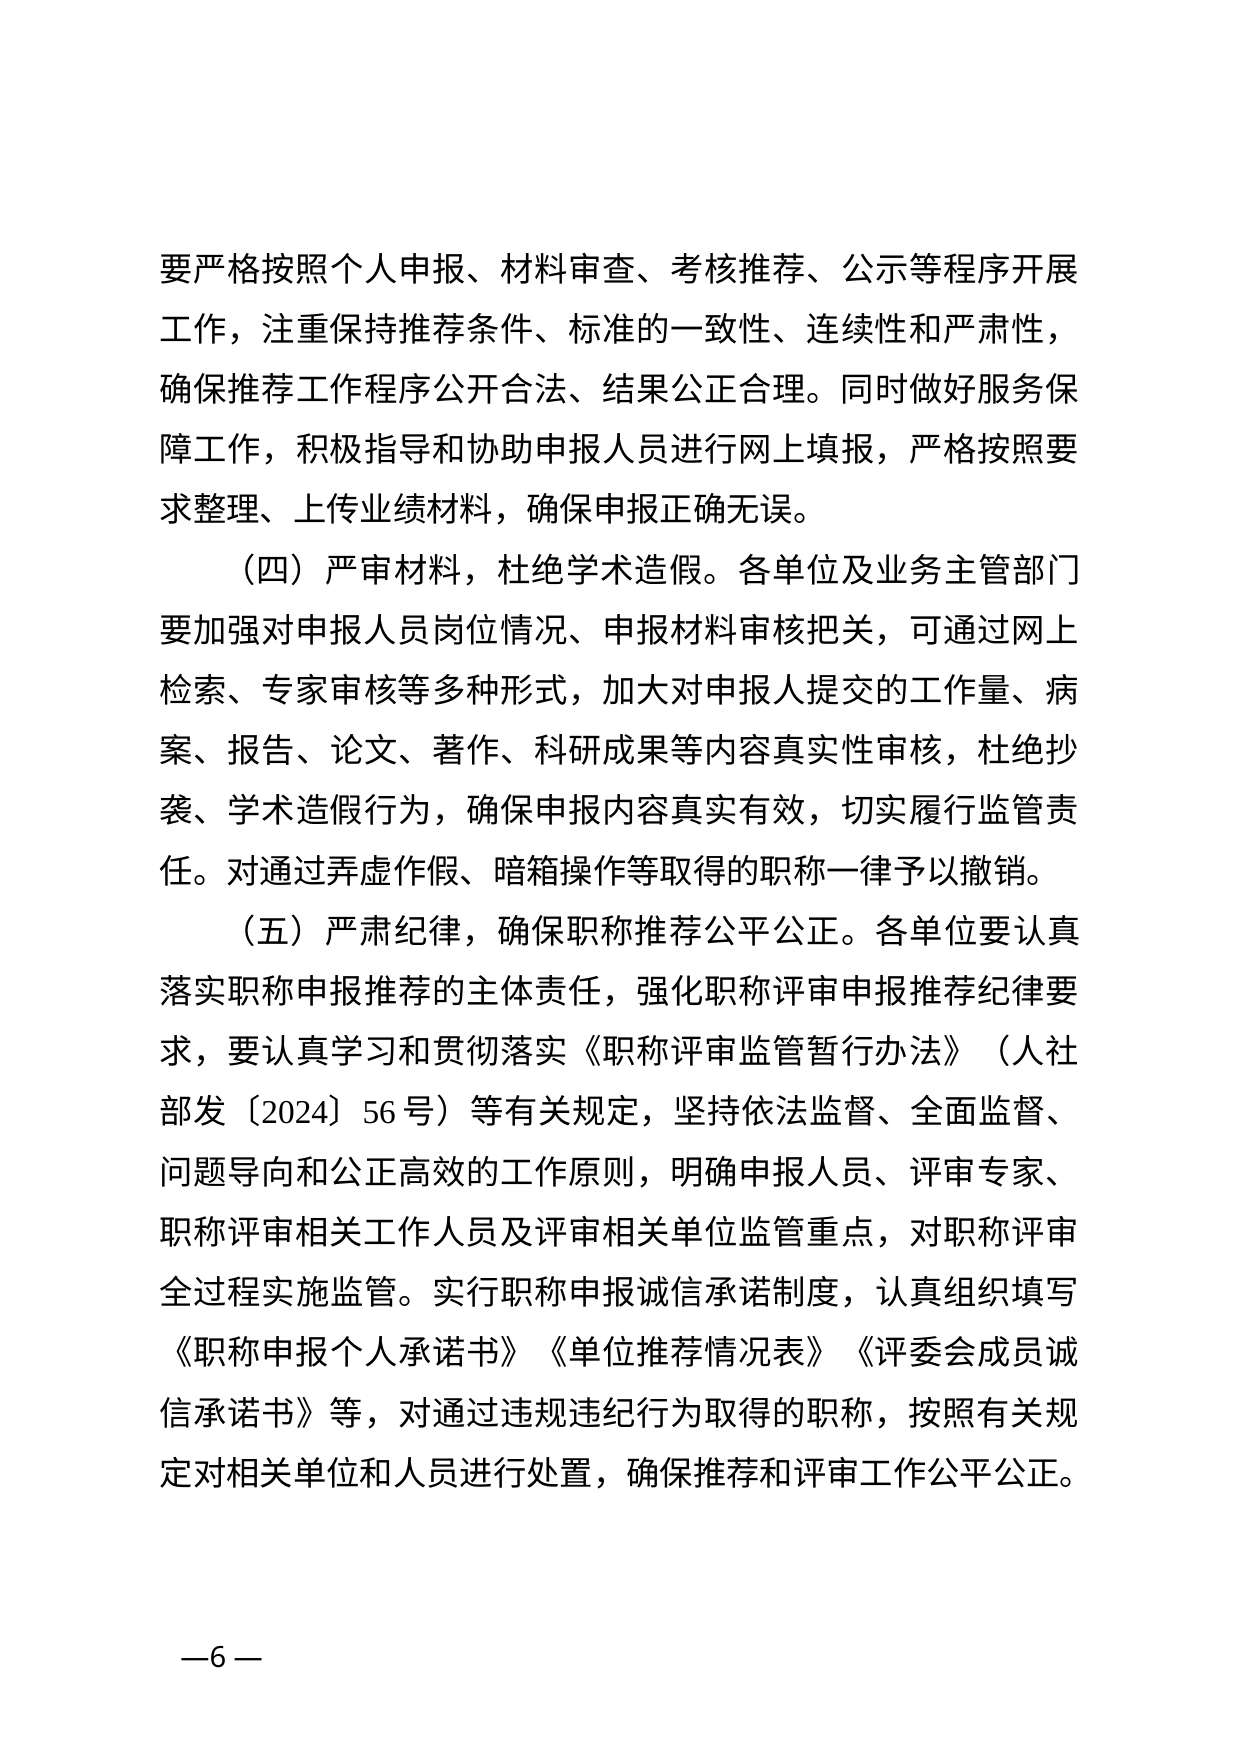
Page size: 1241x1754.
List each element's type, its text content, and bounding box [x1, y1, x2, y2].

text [159, 233, 1081, 534]
text （四）严审材料，杜绝学术造假。各单位及业务主管部门要加强对申报人员岗位情况、申报材料审核把关，可通过网上检索、专家审核等多种形式，加大对申报人提交的工作量、病案、报告、论文、著作、科研成果等内容真实性审核，杜绝抄袭、学术造假行为，确保申报内容真实有效，切实履行监管责任。对通过弄虚作假、暗箱操作等取得的职称一律予以撤销。 [159, 534, 1081, 895]
text （五）严肃纪律，确保职称推荐公平公正。各单位要认真落实职称申报推荐的主体责任，强化职称评审申报推荐纪律要求，要认真学习和贯彻落实《职称评审监管暂行办法》（人社部发〔2024〕56号）等有关规定，坚持依法监督、全面监督、问题导向和公正高效的工作原则，明确申报人员、评审专家、职称评审相关工作人员及评审相关单位监管重点，对职称评审全过程实施监管。实行职称申报诚信承诺制度，认真组织填写《职称申报个人承诺书》《单位推荐情况表》《评委会成员诚信承诺书》等，对通过违规违纪行为取得的职称，按照有关规定对相关单位和人员进行处置，确保推荐和评审工作公平公正。 [159, 895, 1081, 1497]
